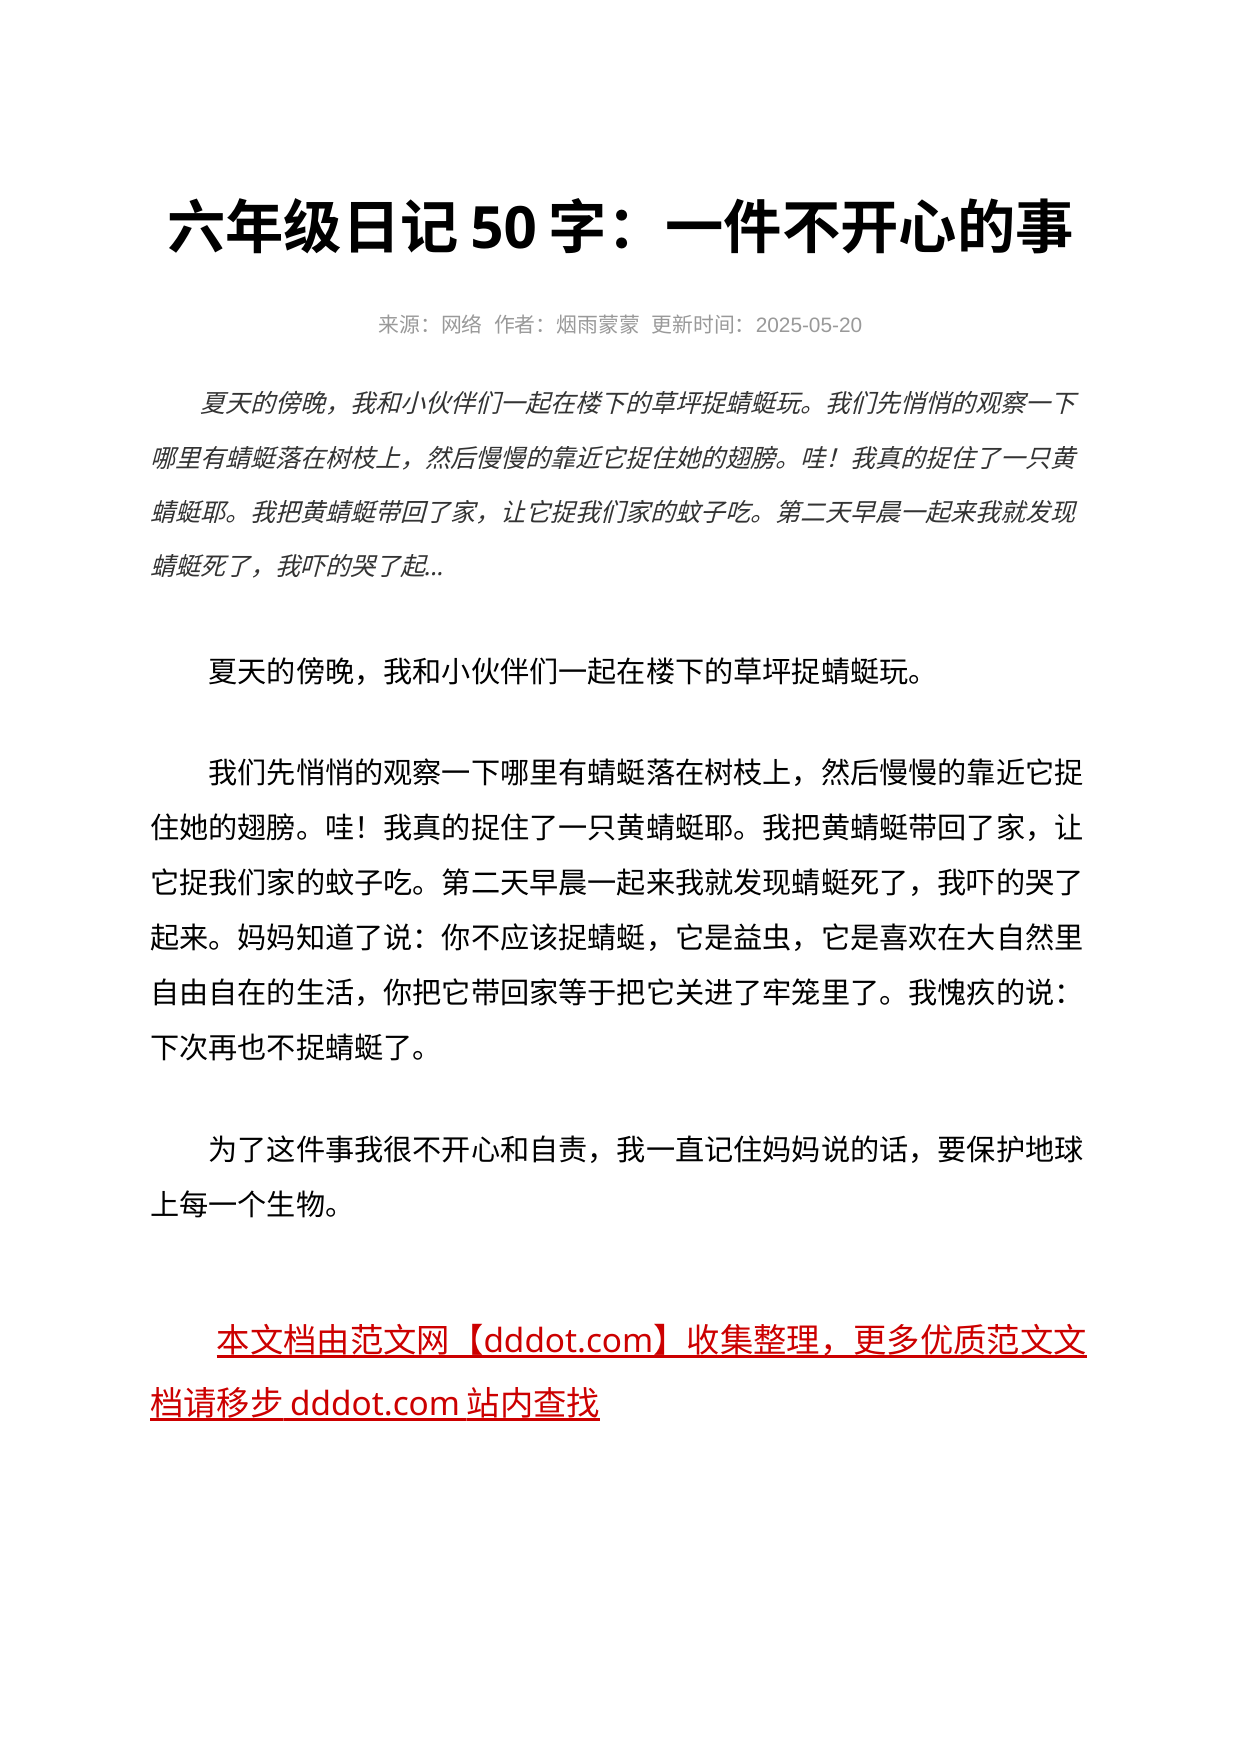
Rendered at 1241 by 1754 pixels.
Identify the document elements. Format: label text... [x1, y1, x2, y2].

text 我们先悄悄的观察一下哪里有蜻蜓落在树枝上，然后慢慢的靠近它捉住她的翅膀。哇！我真的捉住了一只黄蜻蜓耶。我把黄蜻蜓带回了家，让它捉我们家的蚊子吃。第二天早晨一起来我就发现蜻蜓死了，我吓的哭了起来。妈妈知道了说：你不应该捉蜻蜓，它是益虫，它是喜欢在大自然里自由自在的生活，你把它带回家等于把它关进了牢笼里了。我愧疚的说：下次再也不捉蜻蜓了。 [150, 750, 1090, 1067]
subtitle 六年级日记50字：一件不开心的事 [150, 181, 1090, 266]
text 本文档由范文网【dddot.com】收集整理，更多优质范文文档请移步dddot.com站内查找 [150, 1314, 1090, 1425]
text 夏天的傍晚，我和小伙伴们一起在楼下的草坪捉蜻蜓玩。 [150, 648, 1090, 690]
text 夏天的傍晚，我和小伙伴们一起在楼下的草坪捉蜻蜓玩。我们先悄悄的观察一下哪里有蜻蜓落在树枝上，然后慢慢的靠近它捉住她的翅膀。哇！我真的捉住了一只黄蜻蜓耶。我把黄蜻蜓带回了家，让它捉我们家的蚊子吃。第二天早晨一起来我就发现蜻蜓死了，我吓的哭了起... [150, 384, 1090, 583]
text 来源：网络 作者：烟雨蒙蒙 更新时间：2025-05-20 [150, 313, 1090, 337]
text 为了这件事我很不开心和自责，我一直记住妈妈说的话，要保护地球上每一个生物。 [150, 1126, 1090, 1223]
